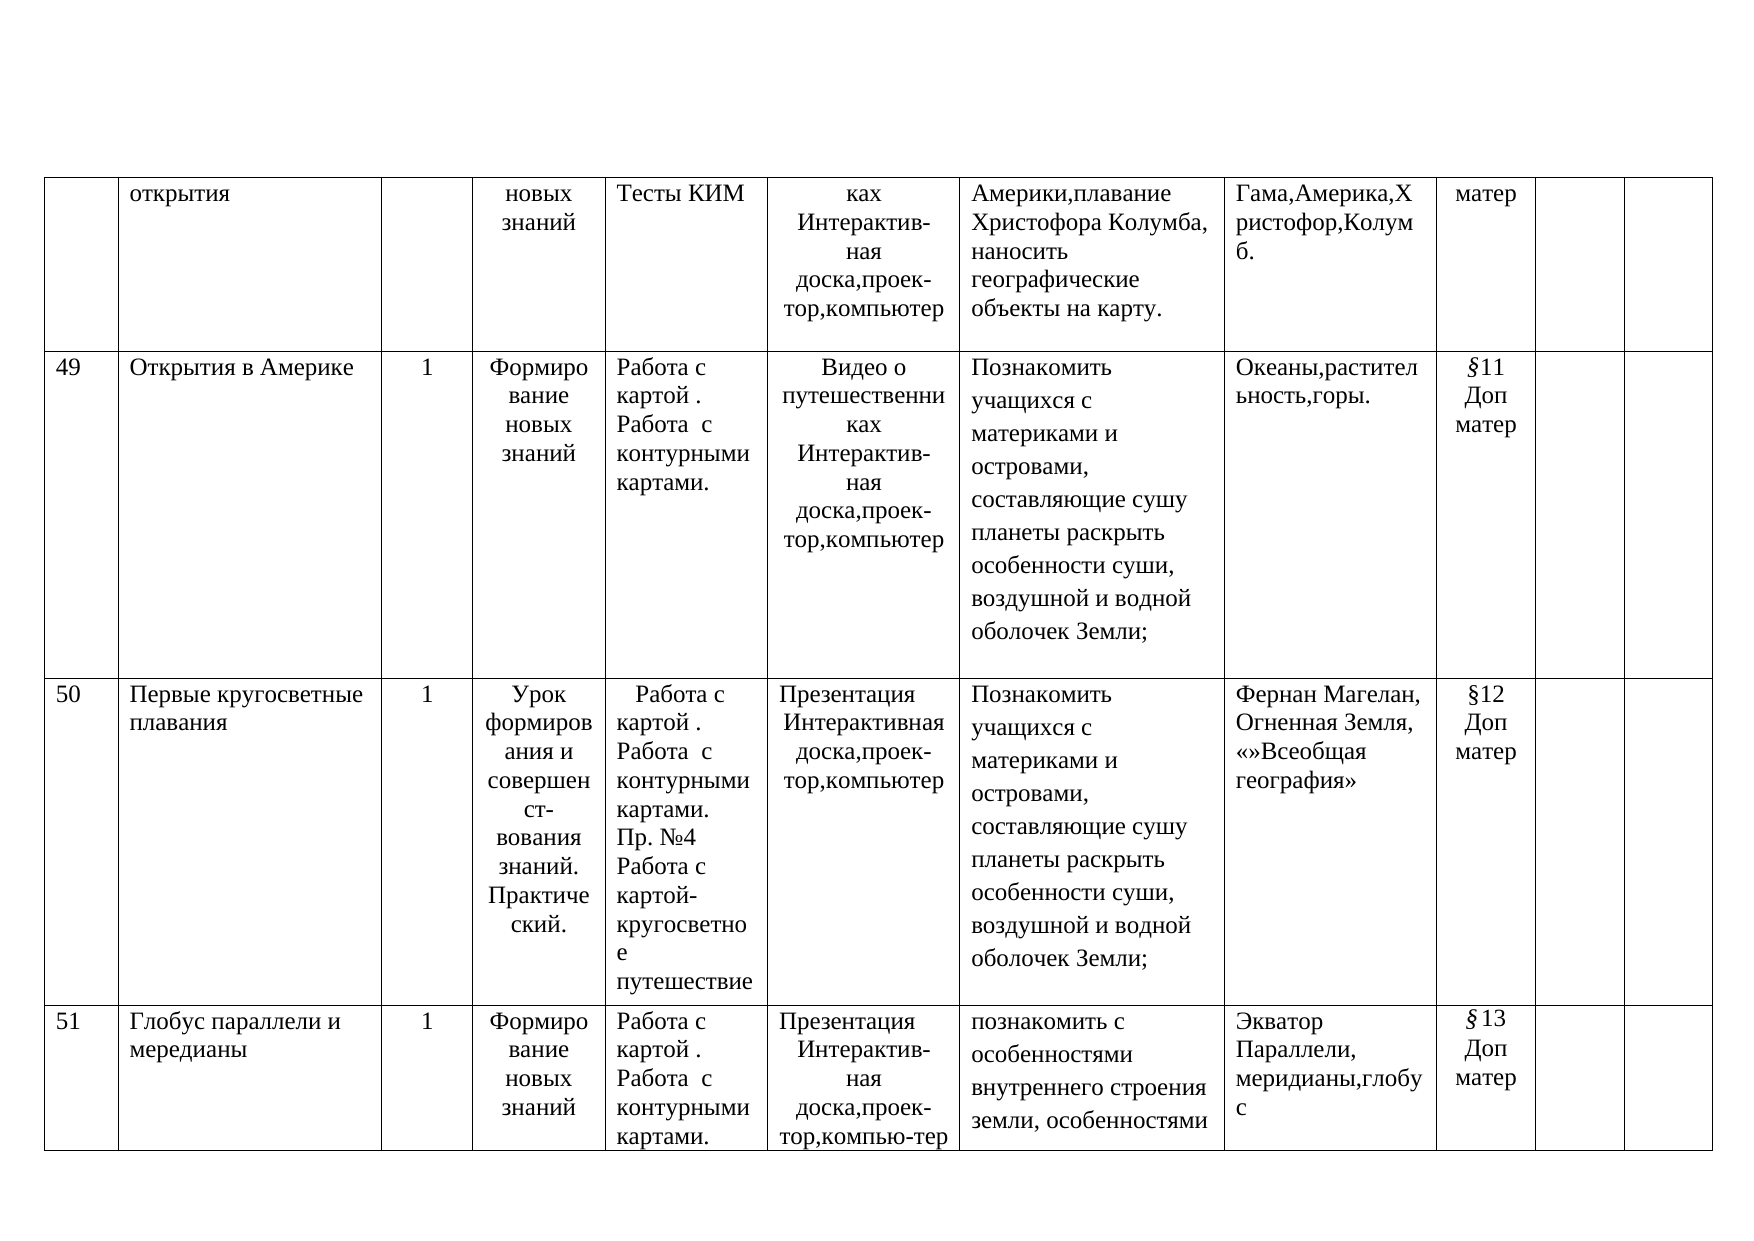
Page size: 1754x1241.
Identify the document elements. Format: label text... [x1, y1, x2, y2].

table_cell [473, 1006, 605, 1149]
table_cell 49 [45, 352, 118, 678]
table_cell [473, 178, 605, 351]
table_cell [1536, 178, 1624, 351]
table_cell Видео о путешественниках Интерактив-ная доска,проек-тор,компьютер [768, 352, 959, 678]
table_cell Познакомить учащихся с материками и островами, составляющие сушу планеты раскрыть особенности суши, воздушной и водной оболочек Земли; [960, 679, 1224, 1005]
table_cell 1 [382, 352, 472, 678]
table_cell [1625, 679, 1712, 1005]
table_cell 48 [45, 178, 118, 351]
table_cell Урок формирования и совершенст-вования знаний. Практический. [473, 679, 605, 1005]
table_cell 51 [45, 1006, 118, 1149]
table_cell [1625, 1006, 1712, 1149]
table_cell 50 [45, 679, 118, 1005]
table_cell Доп матер [1437, 1006, 1535, 1149]
table_cell 1 [382, 1006, 472, 1149]
table_cell Презентация Интерактивная доска,проек-тор,компьютер [768, 679, 959, 1005]
table_cell Работа с картой . Работа с контурными картами. [606, 352, 767, 678]
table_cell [768, 1006, 959, 1149]
table_cell 11 Доп матер [1437, 352, 1535, 678]
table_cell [1225, 1006, 1436, 1149]
table_cell [1625, 178, 1712, 351]
table_cell 1 [382, 679, 472, 1005]
table_cell [1625, 352, 1712, 678]
table_cell Океаны,растительность,горы. [1225, 352, 1436, 678]
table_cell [606, 1006, 767, 1149]
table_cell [119, 178, 381, 351]
table_cell Познакомить учащихся с материками и островами, составляющие сушу планеты раскрыть особенности суши, воздушной и водной оболочек Земли; [960, 352, 1224, 678]
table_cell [1225, 178, 1436, 351]
table_cell §12 Доп матер [1437, 679, 1535, 1005]
table_cell Первые кругосветные плавания [119, 679, 381, 1005]
table_cell [1536, 1006, 1624, 1149]
table_cell Открытия в Америке [119, 352, 381, 678]
table_cell Формирование новых знаний [473, 352, 605, 678]
table_cell Фернан Магелан, Огненная Земля, «»Всеобщая география» [1225, 679, 1436, 1005]
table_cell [606, 178, 767, 351]
table_cell §10 Доп матер [1437, 178, 1535, 351]
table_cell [960, 178, 1224, 351]
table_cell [768, 178, 959, 351]
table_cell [960, 1006, 1224, 1149]
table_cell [119, 1006, 381, 1149]
table_cell 1 [382, 178, 472, 351]
table_cell [1536, 679, 1624, 1005]
table_cell [1536, 352, 1624, 678]
table_cell Работа с картой . Работа с контурными картами. Пр. №4 Работа с картой-кругосветное путешествие [606, 679, 767, 1005]
